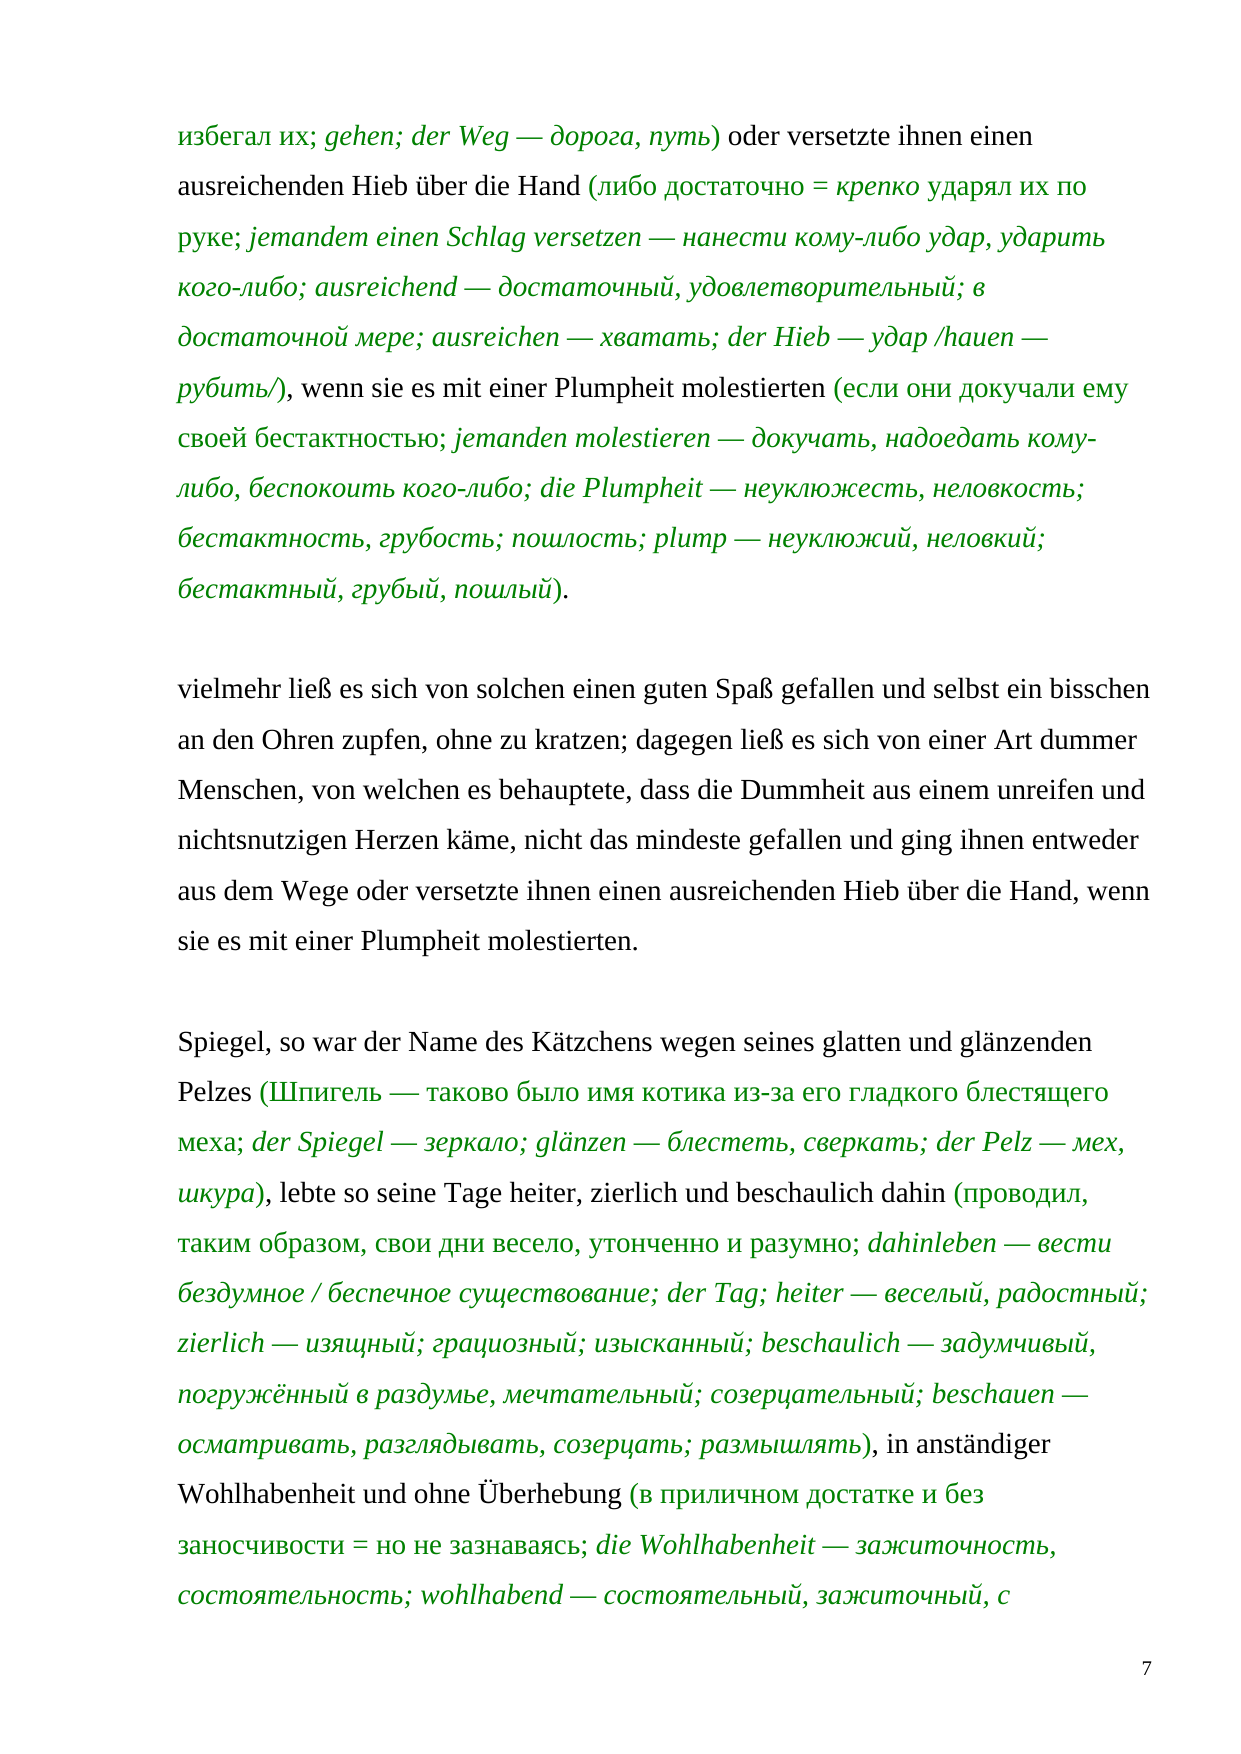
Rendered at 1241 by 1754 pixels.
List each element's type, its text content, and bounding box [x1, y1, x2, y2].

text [177, 118, 1152, 604]
text vielmehr ließ es sich von solchen einen guten Spaß gefallen und selbst ein bisschen an den Ohren zupfen, ohne zu kratzen; dagegen ließ es sich von einer Art dummer Menschen, von welchen es behauptete, dass die Dummheit aus einem unreifen und nichtsnutzigen Herzen käme, nicht das mindeste gefallen und ging ihnen entweder aus dem Wege oder versetzte ihnen einen ausreichenden Hieb über die Hand, wenn sie es mit einer Plumpheit molestierten. [177, 672, 1152, 957]
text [177, 1024, 1152, 1611]
